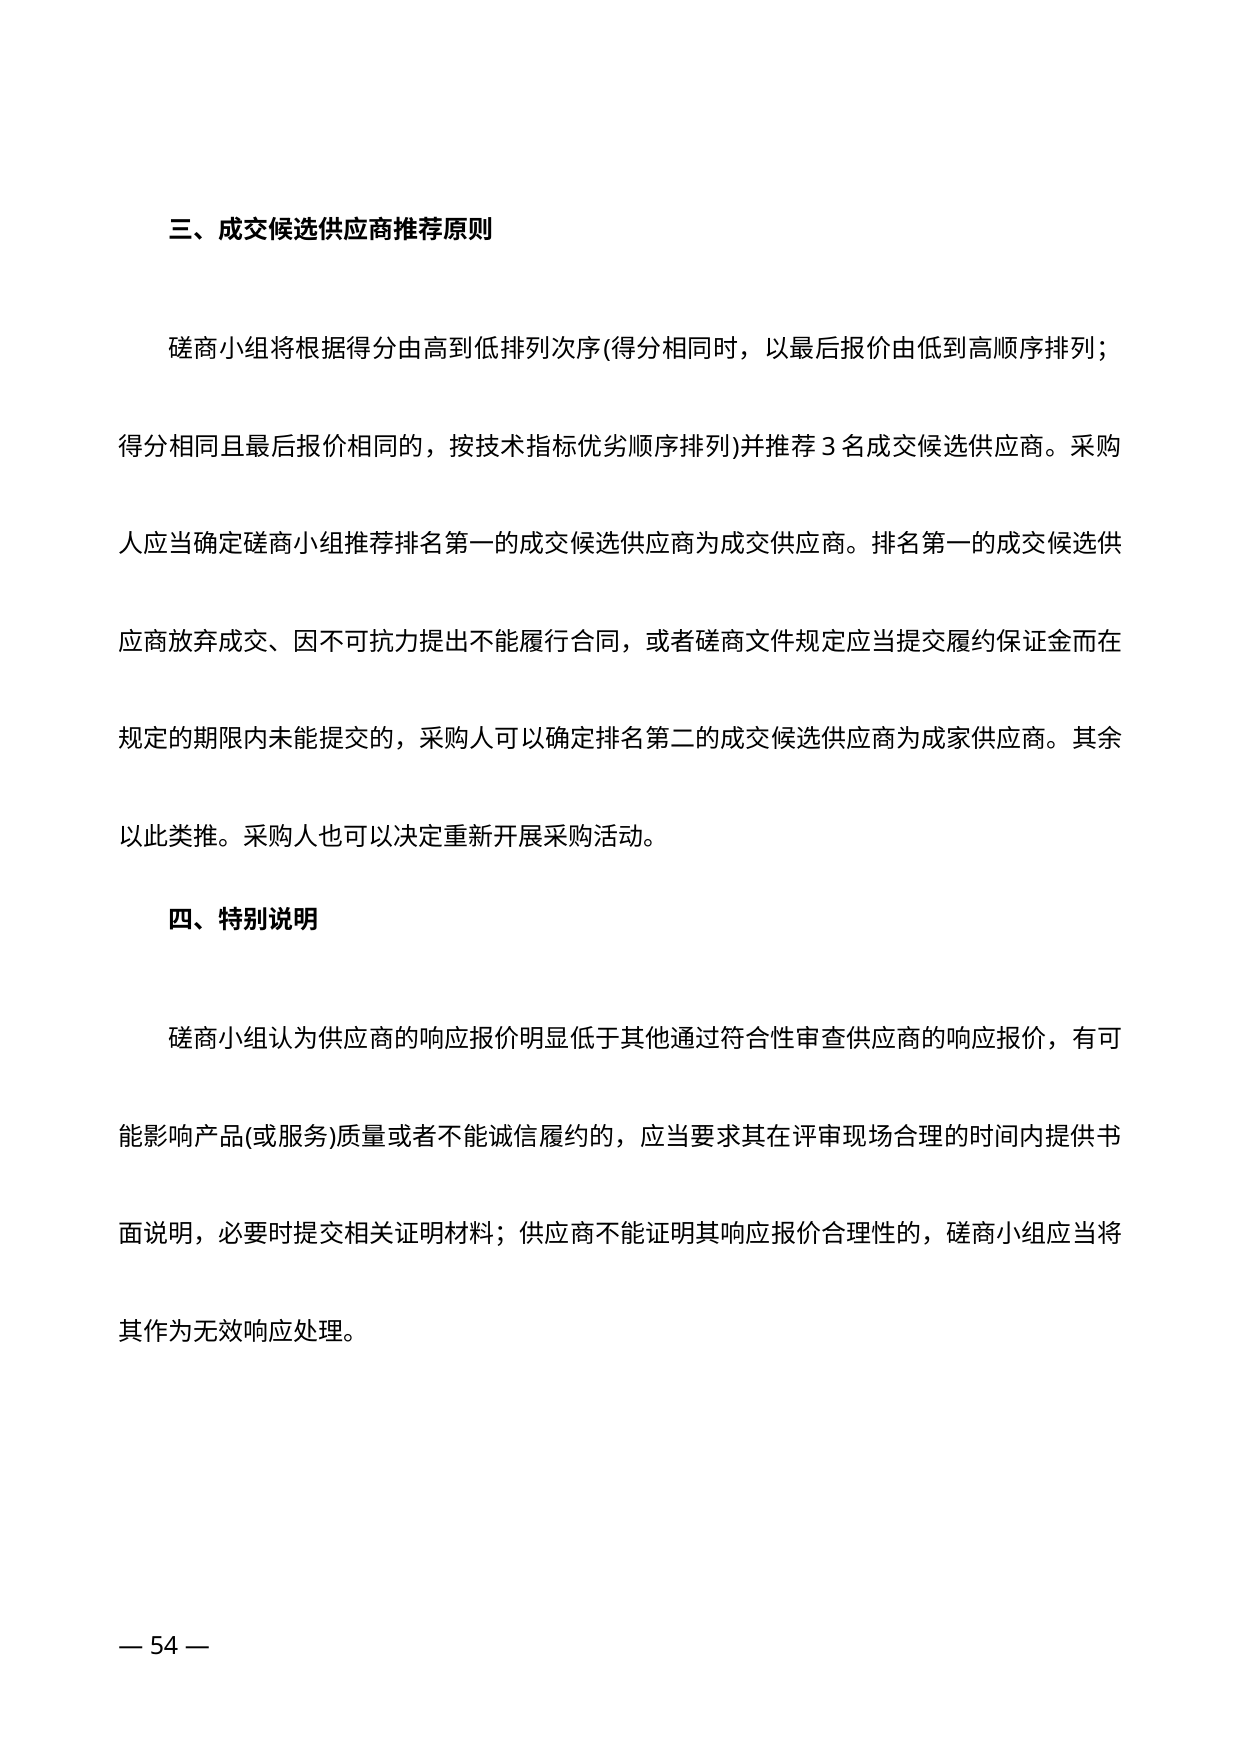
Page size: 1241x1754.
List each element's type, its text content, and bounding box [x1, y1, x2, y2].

text 四、特别说明 [118, 885, 1122, 950]
text 磋商小组认为供应商的响应报价明显低于其他通过符合性审查供应商的响应报价，有可能影响产品(或服务)质量或者不能诚信履约的，应当要求其在评审现场合理的时间内提供书面说明，必要时提交相关证明材料；供应商不能证明其响应报价合理性的，磋商小组应当将其作为无效响应处理。 [118, 1004, 1122, 1362]
text 磋商小组将根据得分由高到低排列次序(得分相同时，以最后报价由低到高顺序排列；得分相同且最后报价相同的，按技术指标优劣顺序排列)并推荐3名成交候选供应商。采购人应当确定磋商小组推荐排名第一的成交候选供应商为成交供应商。排名第一的成交候选供应商放弃成交、因不可抗力提出不能履行合同，或者磋商文件规定应当提交履约保证金而在规定的期限内未能提交的，采购人可以确定排名第二的成交候选供应商为成家供应商。其余以此类推。采购人也可以决定重新开展采购活动。 [118, 314, 1122, 867]
text 三、成交候选供应商推荐原则 [118, 195, 1122, 260]
